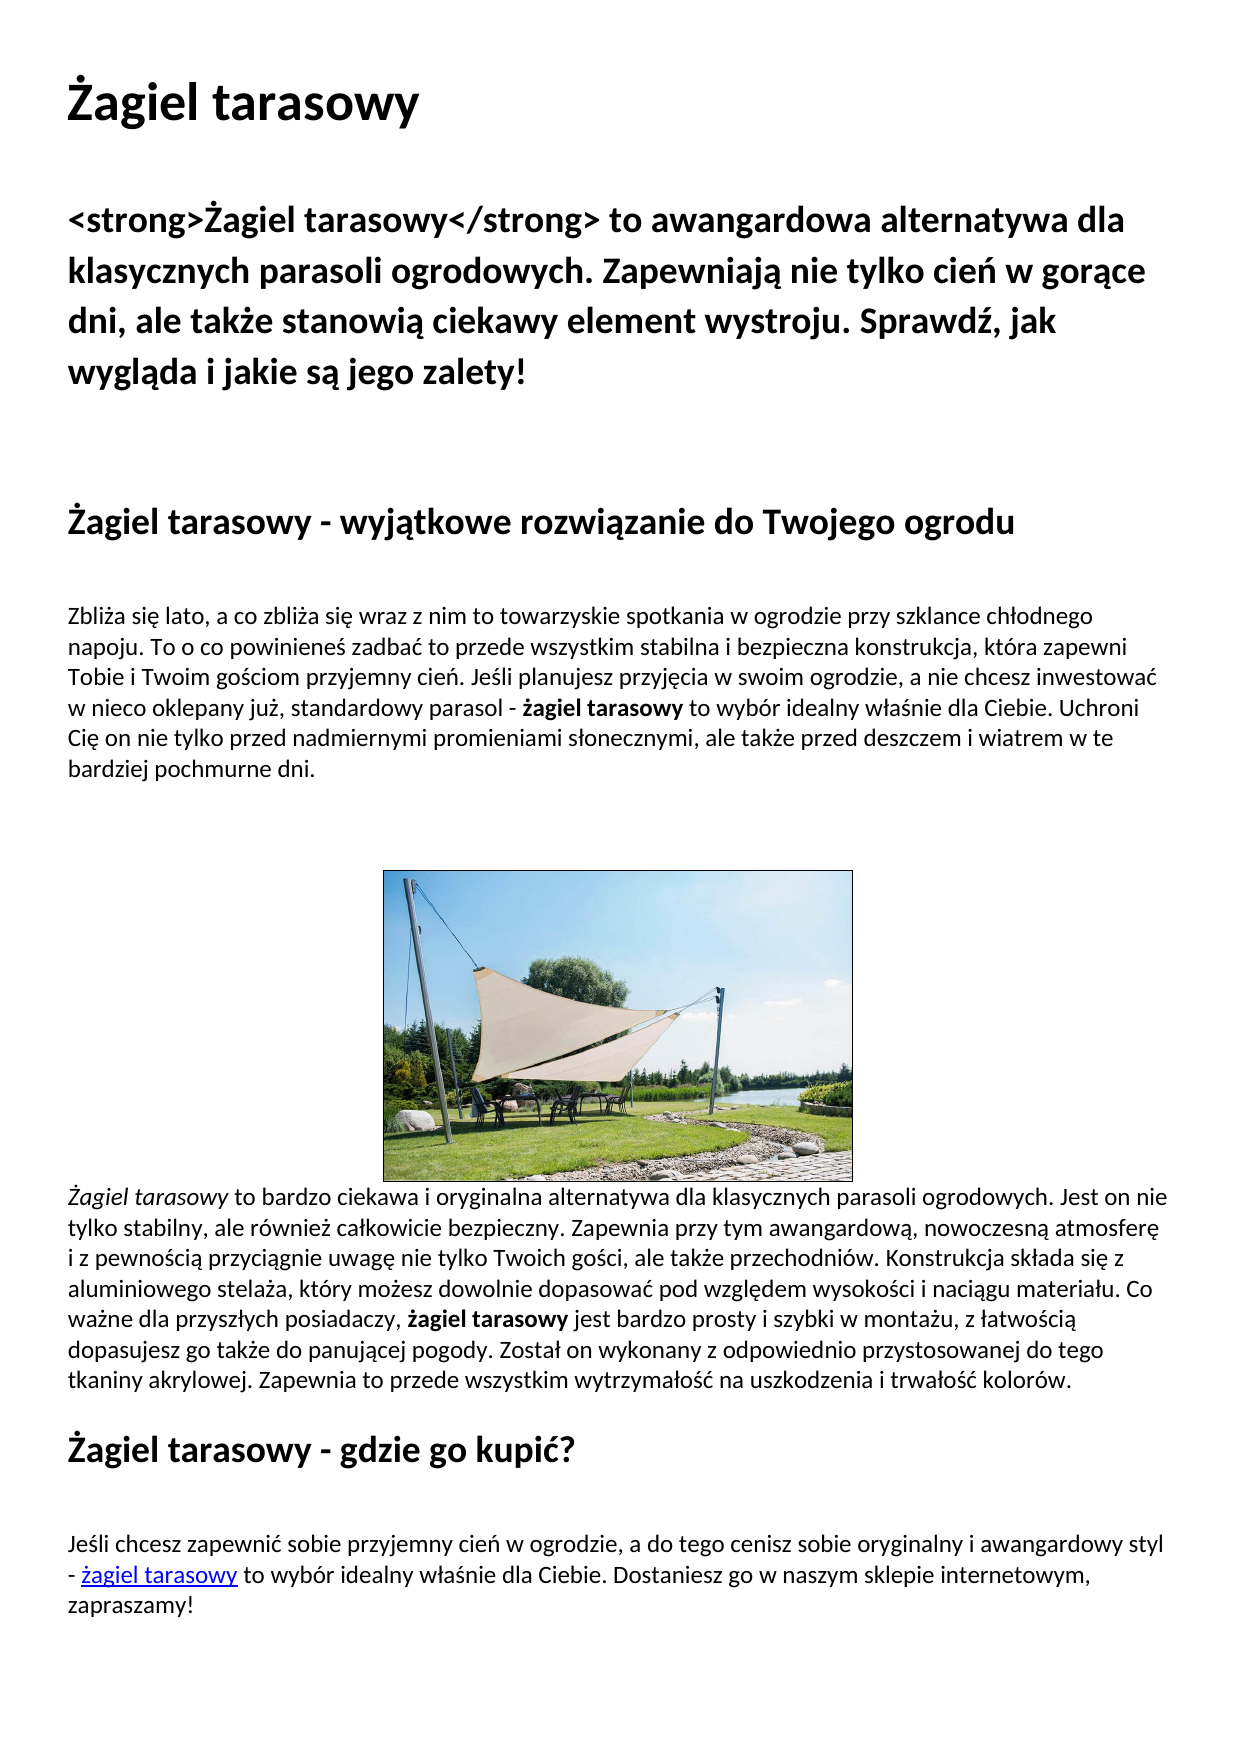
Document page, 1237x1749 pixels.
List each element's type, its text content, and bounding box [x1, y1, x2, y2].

text Żagiel tarasowy [68, 68, 1169, 134]
text Jeśli chcesz zapewnić sobie przyjemny cień w ogrodzie, a do tego cenisz sobie oryginalny i awangardowy styl - żagiel tarasowy to wybór idealny właśnie dla Ciebie. Dostaniesz go w naszym sklepie internetowym, zapraszamy! [68, 1528, 1169, 1620]
picture [384, 871, 852, 1181]
text <strong>Żagiel tarasowy</strong> to awangardowa alternatywa dla klasycznych parasoli ogrodowych. Zapewniają nie tylko cień w gorące dni, ale także stanowią ciekawy element wystroju. Sprawdź, jak wygląda i jakie są jego zalety! [68, 196, 1169, 393]
text Żagiel tarasowy - wyjątkowe rozwiązanie do Twojego ogrodu [68, 498, 1169, 544]
text Żagiel tarasowy to bardzo ciekawa i oryginalna alternatywa dla klasycznych parasoli ogrodowych. Jest on nie tylko stabilny, ale również całkowicie bezpieczny. Zapewnia przy tym awangardową, nowoczesną atmosferę i z pewnością przyciągnie uwagę nie tylko Twoich gości, ale także przechodniów. Konstrukcja składa się z aluminiowego stelaża, który możesz dowolnie dopasować pod względem wysokości i naciągu materiału. Co ważne dla przyszłych posiadaczy, żagiel tarasowy jest bardzo prosty i szybki w montażu, z łatwością dopasujesz go także do panującej pogody. Został on wykonany z odpowiednio przystosowanej do tego tkaniny akrylowej. Zapewnia to przede wszystkim wytrzymałość na uszkodzenia i trwałość kolorów. [68, 1181, 1169, 1395]
text Żagiel tarasowy - gdzie go kupić? [68, 1426, 1169, 1472]
text Zbliża się lato, a co zbliża się wraz z nim to towarzyskie spotkania w ogrodzie przy szklance chłodnego napoju. To o co powinieneś zadbać to przede wszystkim stabilna i bezpieczna konstrukcja, która zapewni Tobie i Twoim gościom przyjemny cień. Jeśli planujesz przyjęcia w swoim ogrodzie, a nie chcesz inwestować w nieco oklepany już, standardowy parasol - żagiel tarasowy to wybór idealny właśnie dla Ciebie. Uchroni Cię on nie tylko przed nadmiernymi promieniami słonecznymi, ale także przed deszczem i wiatrem w te bardziej pochmurne dni. [68, 601, 1169, 784]
